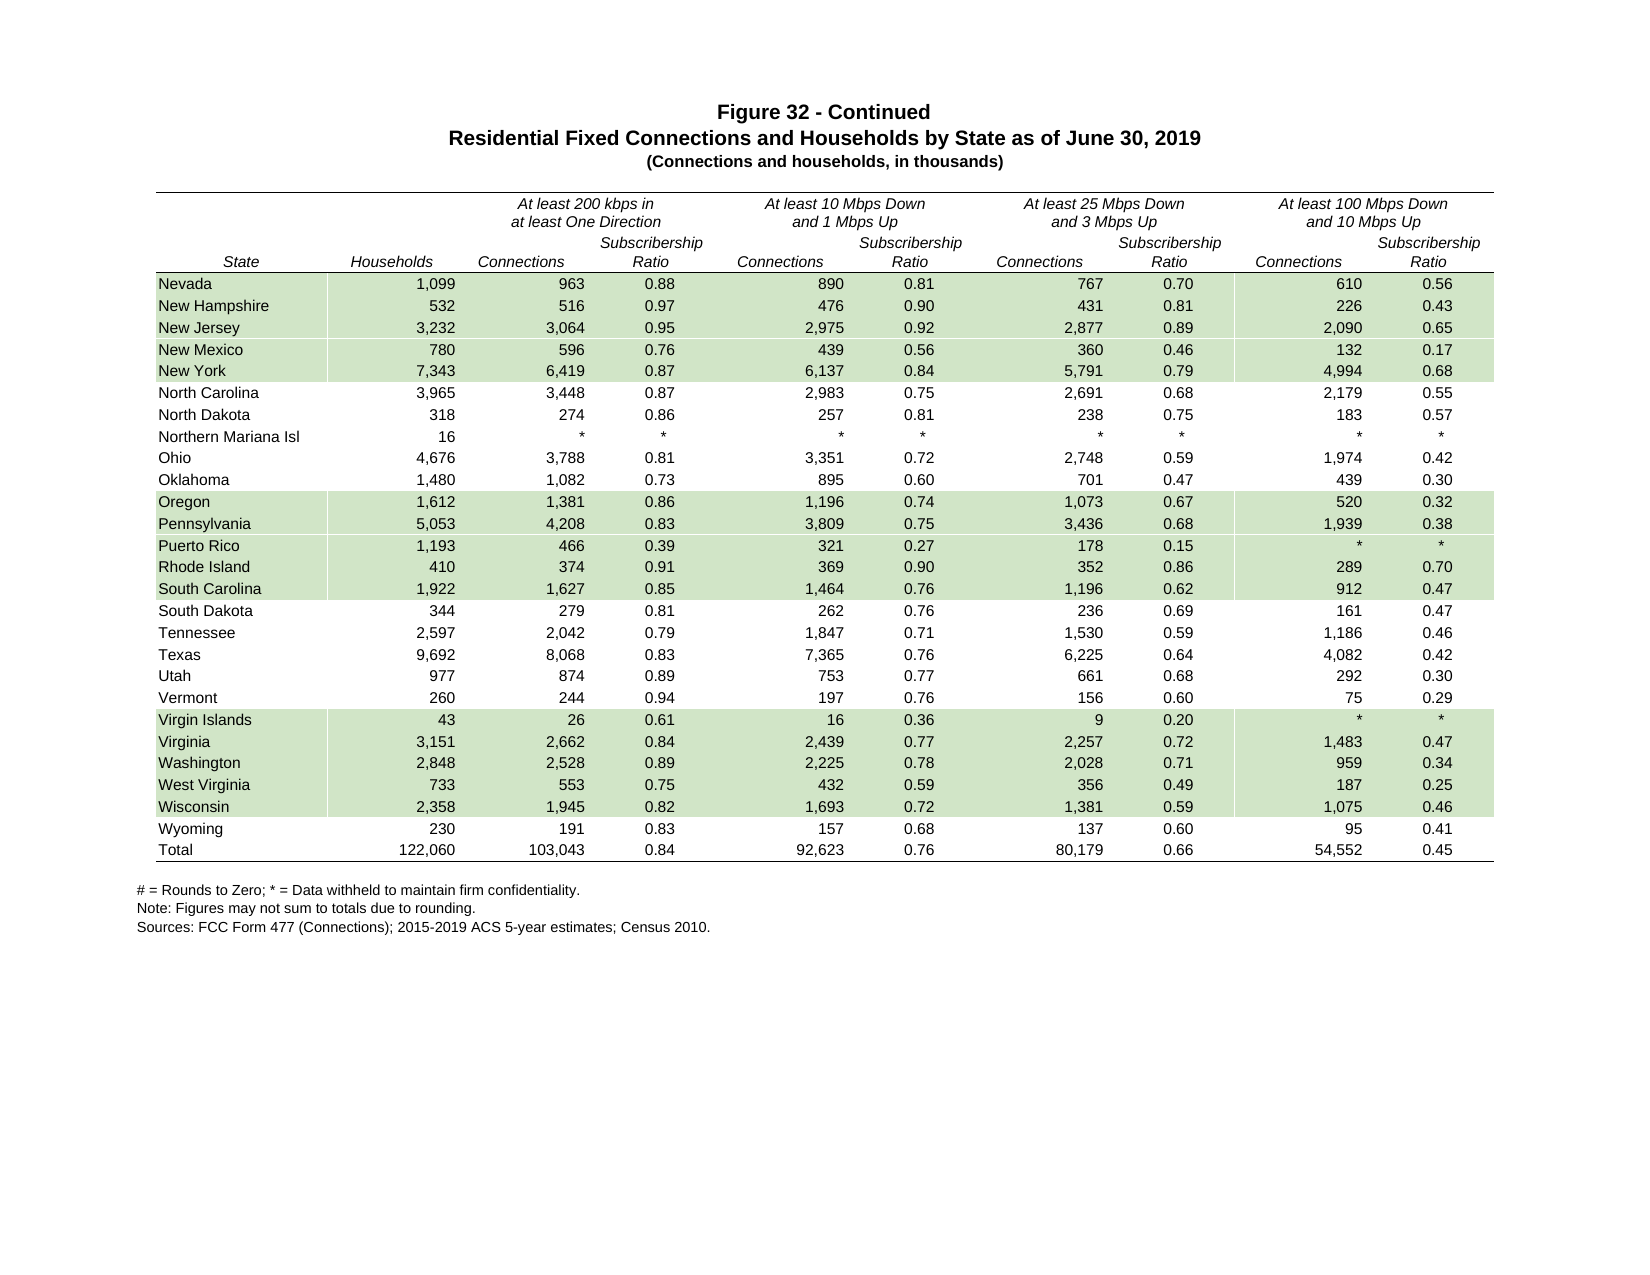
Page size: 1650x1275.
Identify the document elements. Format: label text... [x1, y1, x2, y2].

table_cell Nevada [156, 273, 327, 295]
table_cell 0.76 [846, 687, 975, 709]
table_cell 1,381 [975, 796, 1105, 817]
table_cell 0.69 [1105, 600, 1234, 622]
table_cell 0.84 [587, 730, 716, 752]
table_cell 0.79 [1105, 360, 1234, 382]
table_cell 701 [975, 469, 1105, 491]
table_cell 0.81 [1105, 295, 1234, 317]
table_cell 977 [328, 665, 457, 687]
text # = Rounds to Zero; * = Data withheld to maintain firm confidentiality. [37, 881, 1612, 898]
table_cell 1,193 [328, 535, 457, 556]
table_cell 157 [716, 818, 846, 839]
table_cell 374 [457, 556, 587, 578]
table_cell 9,692 [328, 643, 457, 665]
table_cell 226 [1235, 295, 1364, 317]
table_cell 2,028 [975, 752, 1105, 774]
table_cell 3,151 [328, 730, 457, 752]
table_cell 0.85 [587, 578, 716, 600]
table_cell 0.89 [587, 665, 716, 687]
table_cell 2,691 [975, 382, 1105, 404]
table_cell 0.75 [846, 382, 975, 404]
table_cell 0.88 [587, 273, 716, 295]
table_cell 0.86 [587, 404, 716, 426]
table_header At least 200 kbps in at least One Direction [457, 193, 716, 232]
table_cell 321 [716, 535, 846, 556]
table_cell 0.20 [1105, 709, 1234, 730]
table_cell 183 [1235, 404, 1364, 426]
table_cell * [587, 426, 716, 447]
table_cell 912 [1235, 578, 1364, 600]
table_cell 2,179 [1235, 382, 1364, 404]
table_cell 0.89 [1105, 317, 1234, 338]
table_cell 0.27 [846, 535, 975, 556]
table_cell 0.83 [587, 643, 716, 665]
table_cell 0.38 [1364, 513, 1494, 534]
table_cell Puerto Rico [156, 535, 327, 556]
table_cell 356 [975, 774, 1105, 796]
table_cell 2,975 [716, 317, 846, 338]
table_cell 0.60 [1105, 818, 1234, 839]
table_cell 610 [1235, 273, 1364, 295]
table_cell 753 [716, 665, 846, 687]
table_cell South Dakota [156, 600, 327, 622]
table_cell 0.86 [1105, 556, 1234, 578]
table_cell Connections [975, 232, 1105, 272]
table_cell 890 [716, 273, 846, 295]
table_cell 0.42 [1364, 447, 1494, 469]
table_cell 1,612 [328, 491, 457, 513]
table_cell 1,847 [716, 622, 846, 643]
table_cell 476 [716, 295, 846, 317]
table_cell 3,788 [457, 447, 587, 469]
table_cell * [457, 426, 587, 447]
table_cell 7,343 [328, 360, 457, 382]
table_cell 439 [1235, 469, 1364, 491]
table_cell 1,082 [457, 469, 587, 491]
table_cell 2,748 [975, 447, 1105, 469]
table_cell 2,090 [1235, 317, 1364, 338]
table_cell 431 [975, 295, 1105, 317]
table_cell 0.47 [1364, 600, 1494, 622]
table_cell 733 [328, 774, 457, 796]
table_header At least 10 Mbps Down and 1 Mbps Up [716, 193, 975, 232]
table_cell 874 [457, 665, 587, 687]
table_cell * [1105, 426, 1234, 447]
table_cell Subscribership Ratio [846, 232, 975, 272]
table_cell 80,179 [975, 839, 1105, 861]
text Note: Figures may not sum to totals due to rounding. [37, 900, 1612, 917]
table_cell 1,099 [328, 273, 457, 295]
table_cell 0.83 [587, 513, 716, 534]
table_cell * [1235, 709, 1364, 730]
table_header At least 25 Mbps Down and 3 Mbps Up [975, 193, 1234, 232]
table_cell 0.59 [1105, 622, 1234, 643]
table_cell 0.76 [846, 578, 975, 600]
table_cell 92,623 [716, 839, 846, 861]
table_cell * [846, 426, 975, 447]
table_cell 0.75 [1105, 404, 1234, 426]
table_cell * [975, 426, 1105, 447]
table_cell 292 [1235, 665, 1364, 687]
table_cell 0.15 [1105, 535, 1234, 556]
table_cell 0.77 [846, 730, 975, 752]
table_cell 0.91 [587, 556, 716, 578]
table_cell Utah [156, 665, 327, 687]
table_cell Pennsylvania [156, 513, 327, 534]
table_cell Wisconsin [156, 796, 327, 817]
table_cell 0.92 [846, 317, 975, 338]
table_cell 3,448 [457, 382, 587, 404]
table_cell 0.76 [846, 643, 975, 665]
table_cell 0.72 [846, 796, 975, 817]
table_cell 2,439 [716, 730, 846, 752]
table_cell 532 [328, 295, 457, 317]
table_cell 1,530 [975, 622, 1105, 643]
table_cell New York [156, 360, 327, 382]
table_cell 2,225 [716, 752, 846, 774]
table_cell 5,791 [975, 360, 1105, 382]
table_cell 0.68 [1105, 665, 1234, 687]
table_cell Wyoming [156, 818, 327, 839]
table_cell Oklahoma [156, 469, 327, 491]
table_cell 279 [457, 600, 587, 622]
table_cell North Dakota [156, 404, 327, 426]
table_cell 0.59 [1105, 796, 1234, 817]
table_cell State [156, 232, 327, 272]
table_cell 2,662 [457, 730, 587, 752]
table_cell * [1235, 535, 1364, 556]
table_cell 0.68 [1105, 382, 1234, 404]
table_cell 6,419 [457, 360, 587, 382]
table_cell 4,208 [457, 513, 587, 534]
table_cell 1,483 [1235, 730, 1364, 752]
table_cell Rhode Island [156, 556, 327, 578]
table_cell Ohio [156, 447, 327, 469]
table_header [156, 193, 457, 232]
table_cell 0.30 [1364, 665, 1494, 687]
table_cell 553 [457, 774, 587, 796]
table_cell 1,974 [1235, 447, 1364, 469]
table_cell 0.32 [1364, 491, 1494, 513]
table_cell Oregon [156, 491, 327, 513]
table_cell 3,064 [457, 317, 587, 338]
table_cell 352 [975, 556, 1105, 578]
table_cell New Jersey [156, 317, 327, 338]
table_cell 8,068 [457, 643, 587, 665]
table_cell Washington [156, 752, 327, 774]
table_cell 1,945 [457, 796, 587, 817]
table_cell 0.43 [1364, 295, 1494, 317]
table_cell 0.65 [1364, 317, 1494, 338]
table_cell 0.47 [1105, 469, 1234, 491]
table_cell 439 [716, 339, 846, 360]
table_cell 1,073 [975, 491, 1105, 513]
table_cell 0.60 [846, 469, 975, 491]
table_cell 596 [457, 339, 587, 360]
table_cell North Carolina [156, 382, 327, 404]
table_cell 0.76 [846, 600, 975, 622]
table_cell 0.71 [846, 622, 975, 643]
table_cell 2,042 [457, 622, 587, 643]
table_cell 0.97 [587, 295, 716, 317]
table_cell 432 [716, 774, 846, 796]
table_cell 1,627 [457, 578, 587, 600]
text Sources: FCC Form 477 (Connections); 2015-2019 ACS 5-year estimates; Census 2010. [37, 919, 1612, 936]
table_cell 156 [975, 687, 1105, 709]
table_cell 1,186 [1235, 622, 1364, 643]
table_cell Tennessee [156, 622, 327, 643]
table_cell 0.75 [587, 774, 716, 796]
table_cell 7,365 [716, 643, 846, 665]
table_cell 95 [1235, 818, 1364, 839]
table_cell 0.36 [846, 709, 975, 730]
table_cell 3,436 [975, 513, 1105, 534]
table_cell 369 [716, 556, 846, 578]
table_cell 0.46 [1105, 339, 1234, 360]
table_cell 5,053 [328, 513, 457, 534]
table_cell 0.79 [587, 622, 716, 643]
table_cell 895 [716, 469, 846, 491]
table_cell 187 [1235, 774, 1364, 796]
table_cell 0.47 [1364, 730, 1494, 752]
table_cell 0.17 [1364, 339, 1494, 360]
table_cell 178 [975, 535, 1105, 556]
table_cell 43 [328, 709, 457, 730]
table_cell 0.95 [587, 317, 716, 338]
table_cell 4,676 [328, 447, 457, 469]
table_cell 0.25 [1364, 774, 1494, 796]
table_cell 4,082 [1235, 643, 1364, 665]
table_cell 2,358 [328, 796, 457, 817]
table_cell Connections [716, 232, 846, 272]
table_cell 6,137 [716, 360, 846, 382]
table_cell 0.57 [1364, 404, 1494, 426]
table_cell 410 [328, 556, 457, 578]
table_cell 318 [328, 404, 457, 426]
table_cell 103,043 [457, 839, 587, 861]
table_cell 236 [975, 600, 1105, 622]
table_cell * [1364, 535, 1494, 556]
table_cell 0.29 [1364, 687, 1494, 709]
table_cell 0.83 [587, 818, 716, 839]
table_cell New Mexico [156, 339, 327, 360]
table_cell Virgin Islands [156, 709, 327, 730]
table_cell 0.86 [587, 491, 716, 513]
table_cell 2,257 [975, 730, 1105, 752]
table_cell 0.72 [1105, 730, 1234, 752]
table_cell 137 [975, 818, 1105, 839]
table_cell * [716, 426, 846, 447]
table_cell 2,597 [328, 622, 457, 643]
table_cell 2,848 [328, 752, 457, 774]
table_cell Vermont [156, 687, 327, 709]
table_cell 516 [457, 295, 587, 317]
table_cell * [1235, 426, 1364, 447]
table_cell 0.42 [1364, 643, 1494, 665]
table_cell 661 [975, 665, 1105, 687]
table_cell 1,196 [975, 578, 1105, 600]
table_cell 1,693 [716, 796, 846, 817]
table_cell 16 [328, 426, 457, 447]
table_cell 0.62 [1105, 578, 1234, 600]
table_cell 197 [716, 687, 846, 709]
table_cell 262 [716, 600, 846, 622]
table_cell 3,232 [328, 317, 457, 338]
table_cell * [1364, 709, 1494, 730]
table_cell 466 [457, 535, 587, 556]
table_cell 0.89 [587, 752, 716, 774]
table_cell 0.73 [587, 469, 716, 491]
table_cell 0.47 [1364, 578, 1494, 600]
table_cell 0.45 [1364, 839, 1494, 861]
table_cell 3,965 [328, 382, 457, 404]
table_cell 0.81 [587, 447, 716, 469]
table_cell 0.71 [1105, 752, 1234, 774]
table_cell 1,381 [457, 491, 587, 513]
table_cell 289 [1235, 556, 1364, 578]
table_cell 0.87 [587, 360, 716, 382]
table_cell 0.72 [846, 447, 975, 469]
table_cell Northern Mariana Isl [156, 426, 327, 447]
table_cell Subscribership Ratio [1105, 232, 1234, 272]
table_cell 0.81 [846, 273, 975, 295]
table_cell 2,983 [716, 382, 846, 404]
table_cell 0.76 [587, 339, 716, 360]
table_cell 767 [975, 273, 1105, 295]
table_cell 0.84 [587, 839, 716, 861]
table_cell 3,809 [716, 513, 846, 534]
table_cell 0.90 [846, 295, 975, 317]
table_cell 360 [975, 339, 1105, 360]
table_cell 0.59 [846, 774, 975, 796]
table_cell 0.70 [1364, 556, 1494, 578]
table_cell 0.59 [1105, 447, 1234, 469]
table_cell 230 [328, 818, 457, 839]
table_cell 0.76 [846, 839, 975, 861]
table_cell 0.78 [846, 752, 975, 774]
table_cell 0.60 [1105, 687, 1234, 709]
table_cell 0.46 [1364, 622, 1494, 643]
table_cell 0.64 [1105, 643, 1234, 665]
table_cell Households [328, 232, 457, 272]
table_cell 0.39 [587, 535, 716, 556]
table_header At least 100 Mbps Down and 10 Mbps Up [1235, 193, 1494, 232]
table_cell 963 [457, 273, 587, 295]
table_cell 0.77 [846, 665, 975, 687]
table_cell 0.56 [846, 339, 975, 360]
table_cell 0.68 [1364, 360, 1494, 382]
table_cell 520 [1235, 491, 1364, 513]
table_cell 191 [457, 818, 587, 839]
table_cell 260 [328, 687, 457, 709]
table_cell 0.56 [1364, 273, 1494, 295]
table_cell 6,225 [975, 643, 1105, 665]
table_cell 0.66 [1105, 839, 1234, 861]
table_cell * [1364, 426, 1494, 447]
table_cell 959 [1235, 752, 1364, 774]
table_cell 0.74 [846, 491, 975, 513]
table_cell 244 [457, 687, 587, 709]
table_cell 0.82 [587, 796, 716, 817]
table_cell 0.30 [1364, 469, 1494, 491]
table_cell Total [156, 839, 327, 861]
table_cell 0.84 [846, 360, 975, 382]
table_cell 0.68 [846, 818, 975, 839]
table_cell 0.61 [587, 709, 716, 730]
text Residential Fixed Connections and Households by State as of June 30, 2019 [37, 126, 1612, 150]
table_cell 1,922 [328, 578, 457, 600]
table_cell 0.90 [846, 556, 975, 578]
table_cell 0.55 [1364, 382, 1494, 404]
table_cell 0.94 [587, 687, 716, 709]
table_cell Subscribership Ratio [587, 232, 716, 272]
table_cell 0.49 [1105, 774, 1234, 796]
table_cell West Virginia [156, 774, 327, 796]
table_cell 122,060 [328, 839, 457, 861]
table_cell 0.67 [1105, 491, 1234, 513]
table_cell 1,464 [716, 578, 846, 600]
text (Connections and households, in thousands) [37, 152, 1612, 171]
table_cell 0.81 [846, 404, 975, 426]
table_cell Connections [457, 232, 587, 272]
table_cell 2,877 [975, 317, 1105, 338]
table_cell South Carolina [156, 578, 327, 600]
table_cell 1,196 [716, 491, 846, 513]
table_cell 1,939 [1235, 513, 1364, 534]
table_cell 75 [1235, 687, 1364, 709]
table_cell New Hampshire [156, 295, 327, 317]
table_cell 4,994 [1235, 360, 1364, 382]
table_cell 9 [975, 709, 1105, 730]
table_cell Subscribership Ratio [1364, 232, 1494, 272]
table_cell 54,552 [1235, 839, 1364, 861]
table_cell 780 [328, 339, 457, 360]
table_cell 161 [1235, 600, 1364, 622]
table_cell 0.81 [587, 600, 716, 622]
table_cell 257 [716, 404, 846, 426]
table_cell Virginia [156, 730, 327, 752]
table_cell 0.46 [1364, 796, 1494, 817]
table_cell 1,480 [328, 469, 457, 491]
table_cell 0.70 [1105, 273, 1234, 295]
table_cell 238 [975, 404, 1105, 426]
table_cell 132 [1235, 339, 1364, 360]
table_cell 0.75 [846, 513, 975, 534]
table_cell 26 [457, 709, 587, 730]
table_cell 2,528 [457, 752, 587, 774]
table_cell 0.87 [587, 382, 716, 404]
text Figure 32 - Continued [37, 100, 1612, 124]
table_cell 344 [328, 600, 457, 622]
table_cell 1,075 [1235, 796, 1364, 817]
table_cell 16 [716, 709, 846, 730]
table_cell Connections [1235, 232, 1364, 272]
table_cell 274 [457, 404, 587, 426]
table_cell Texas [156, 643, 327, 665]
table_cell 0.68 [1105, 513, 1234, 534]
table_cell 3,351 [716, 447, 846, 469]
table_cell 0.41 [1364, 818, 1494, 839]
table_cell 0.34 [1364, 752, 1494, 774]
